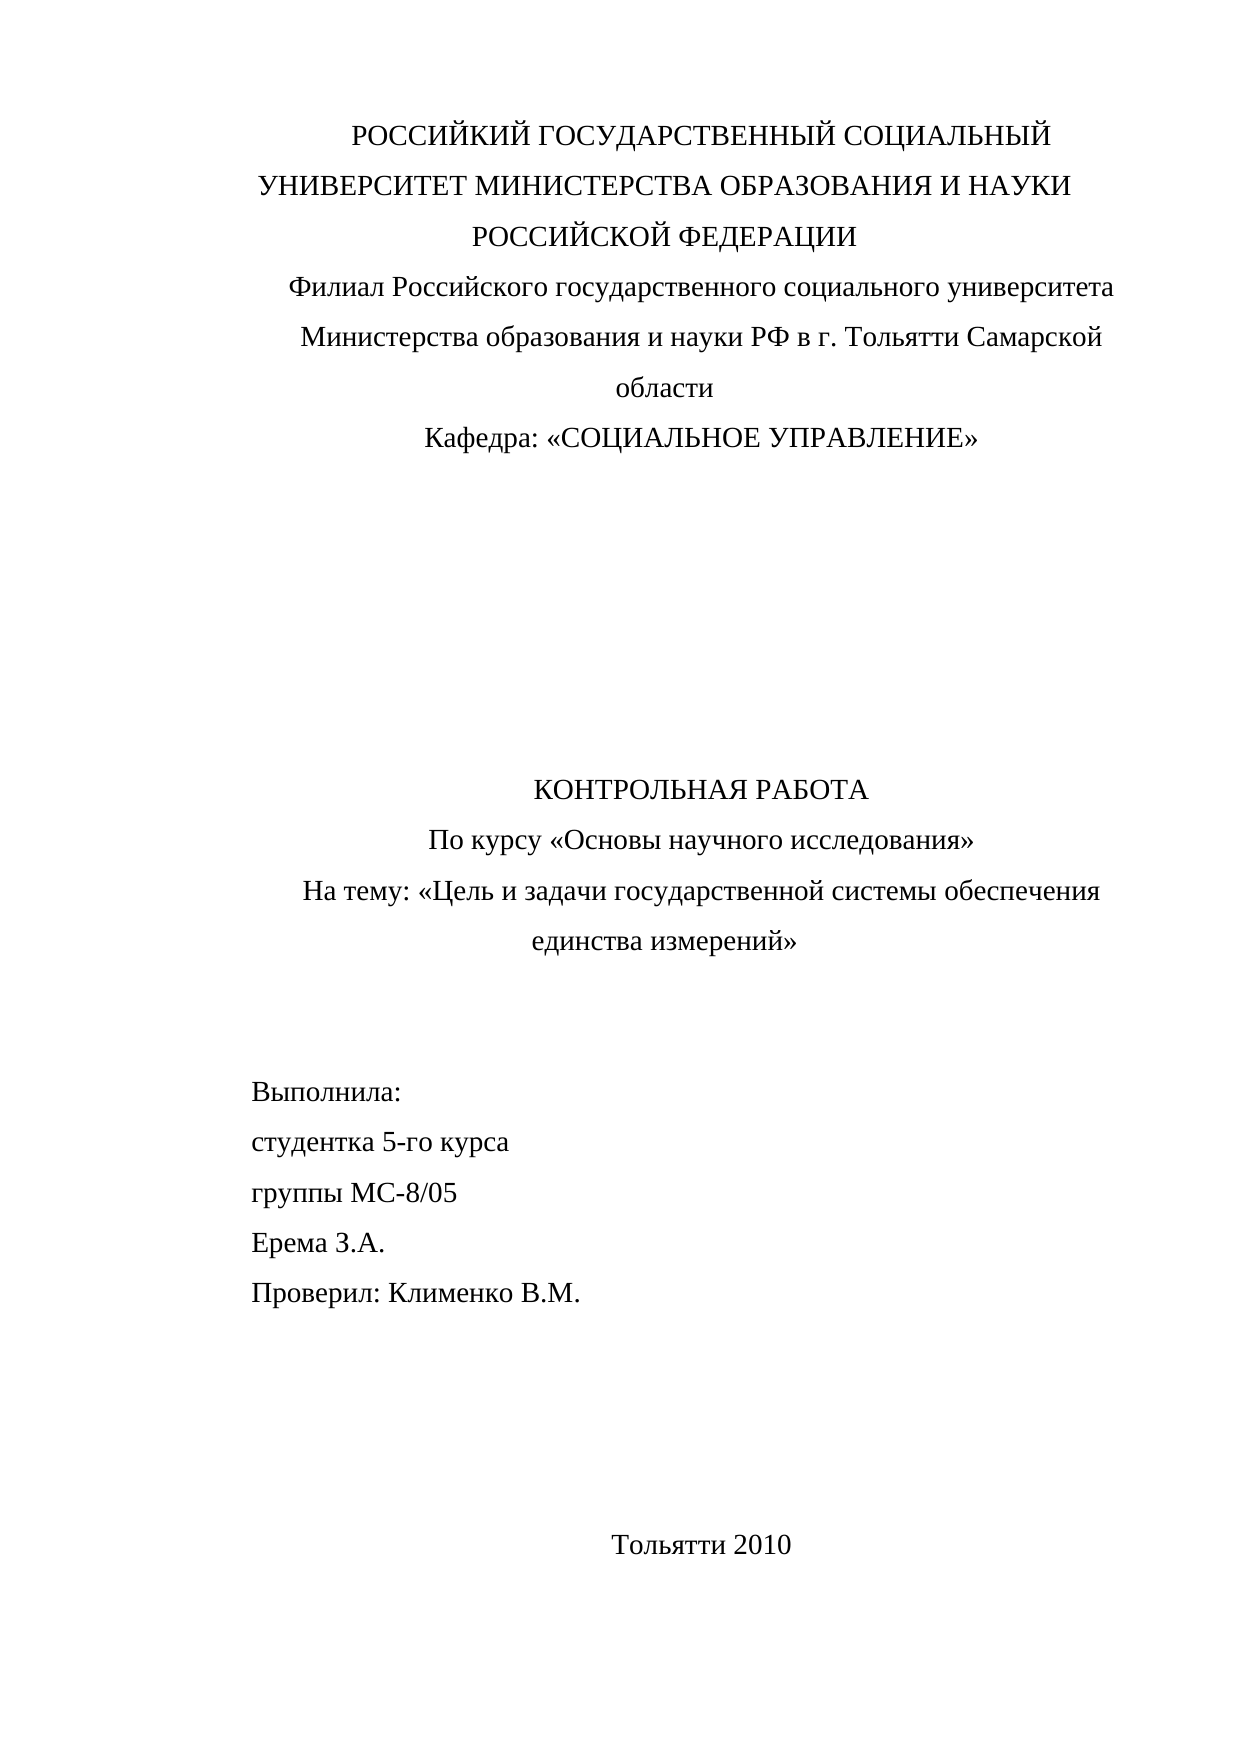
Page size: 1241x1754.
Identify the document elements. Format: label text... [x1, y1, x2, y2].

text КОНТРОЛЬНАЯ РАБОТА [177, 772, 1152, 806]
text Тольятти 2010 [177, 1527, 1152, 1560]
text РОССИЙКИЙ ГОСУДАРСТВЕННЫЙ СОЦИАЛЬНЫЙ УНИВЕРСИТЕТ МИНИСТЕРСТВА ОБРАЗОВАНИЯ И НАУКИ РОССИЙСКОЙ ФЕДЕРАЦИИ [177, 118, 1152, 252]
text На тему: «Цель и задачи государственной системы обеспечения единства измерений» [177, 873, 1152, 957]
text Кафедра: «СОЦИАЛЬНОЕ УПРАВЛЕНИЕ» [177, 420, 1152, 453]
text Филиал Российского государственного социального университета [177, 269, 1152, 303]
text студентка 5-го курса [177, 1124, 1152, 1158]
text По курсу «Основы научного исследования» [177, 822, 1152, 856]
text Проверил: Клименко В.М. [177, 1275, 1152, 1309]
text Министерства образования и науки РФ в г. Тольятти Самарской области [177, 319, 1152, 403]
text группы МС-8/05 [177, 1175, 1152, 1208]
text Выполнила: [177, 1074, 1152, 1108]
text Ерема З.А. [177, 1225, 1152, 1258]
